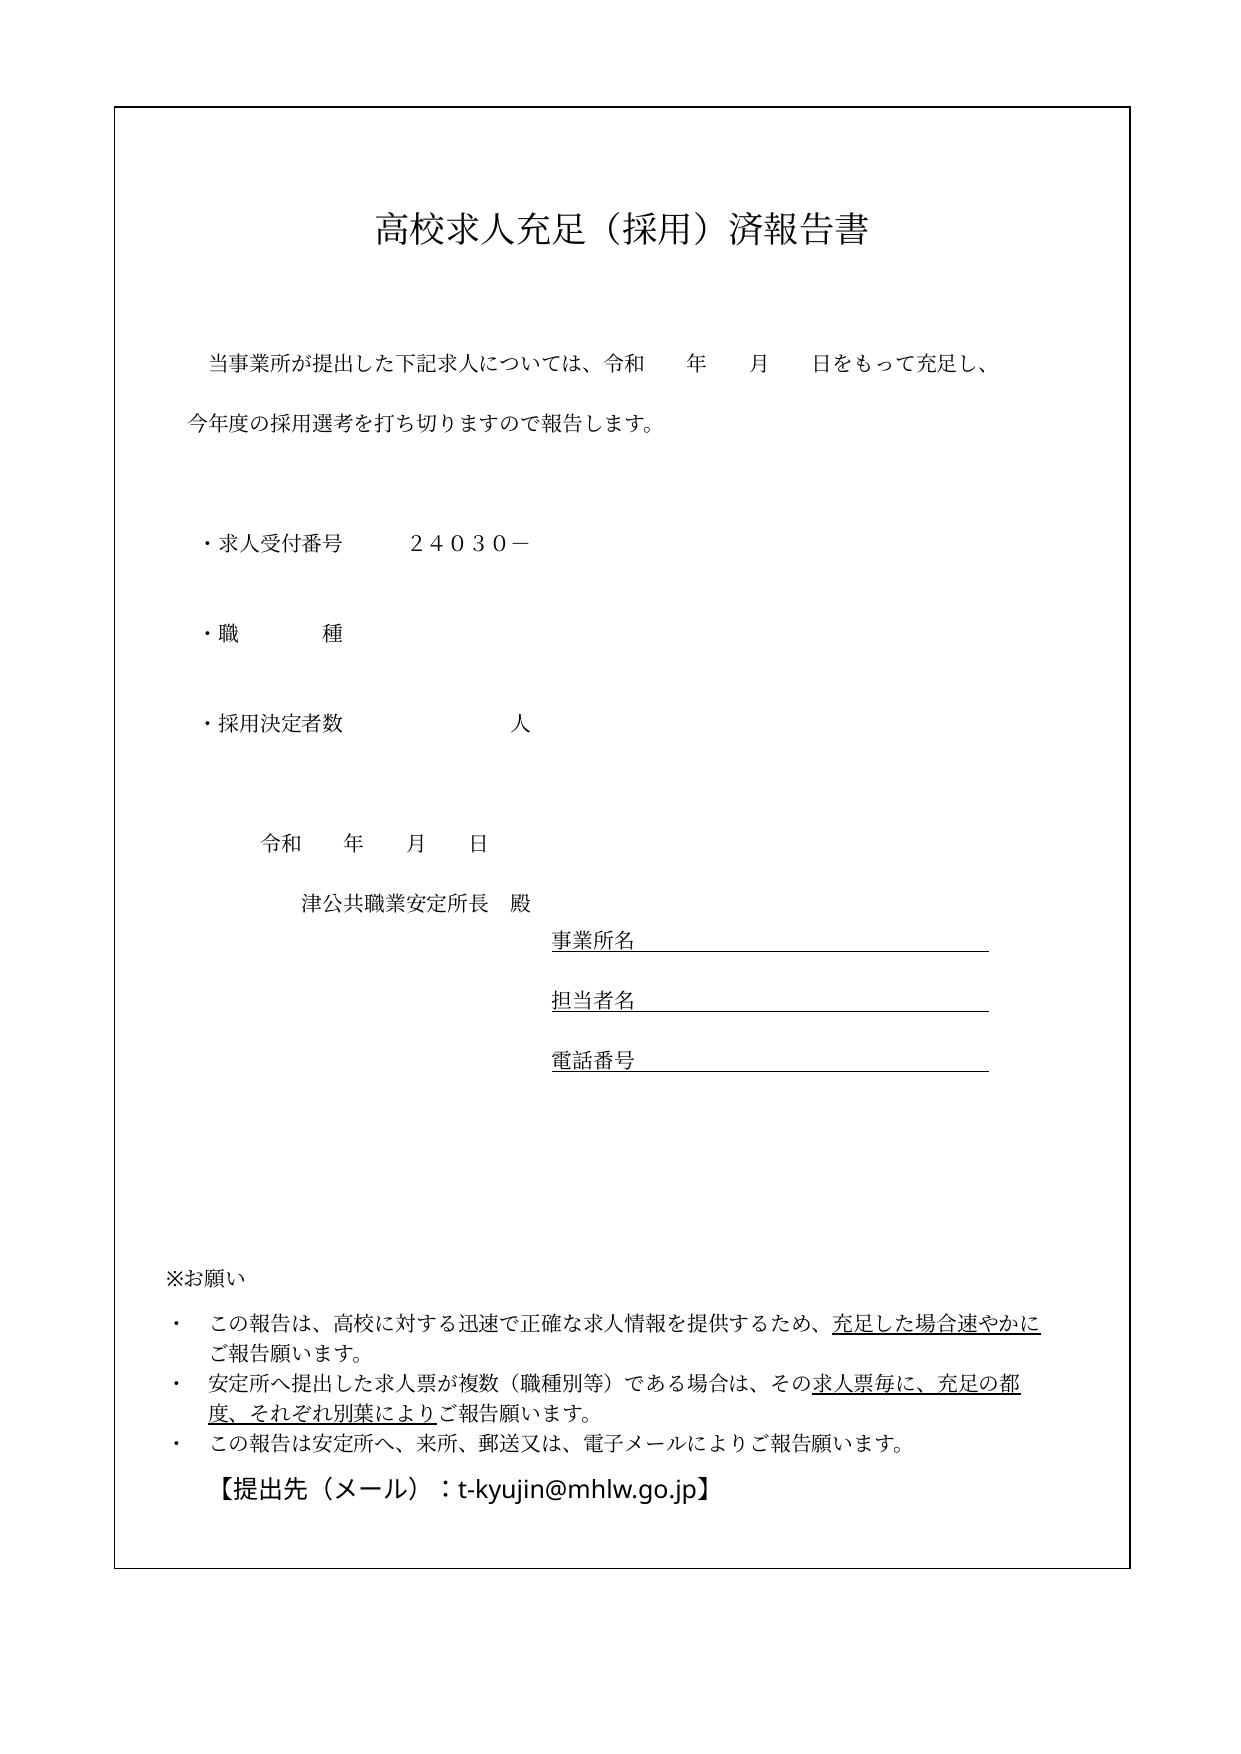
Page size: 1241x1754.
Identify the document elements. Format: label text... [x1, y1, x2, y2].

table_header 高校求人充足（採用）済報告書 当事業所が提出した下記求人については、令和 年 月 日をもって充足し、 今年度の採用選考を打ち切りますので報告します。 ・求人受付番号 ２４０３０－ ・職 種 ・採用決定者数 人 令和 年 月 日 津公共職業安定所長 殿 事業所名 担当者名 電話番号 ※お願い ・ この報告は、高校に対する迅速で正確な求人情報を提供するため、充足した場合速やかに ご報告願います。 ・ 安定所へ提出した求人票が複数（職種別等）である場合は、その求人票毎に、充足の都 度、それぞれ別葉によりご報告願います。 ・ この報告は安定所へ、来所、郵送又は、電子メールによりご報告願います。 【提出先（メール）：t-kyujin@mhlw.go.jp】 [115, 108, 1129, 1568]
